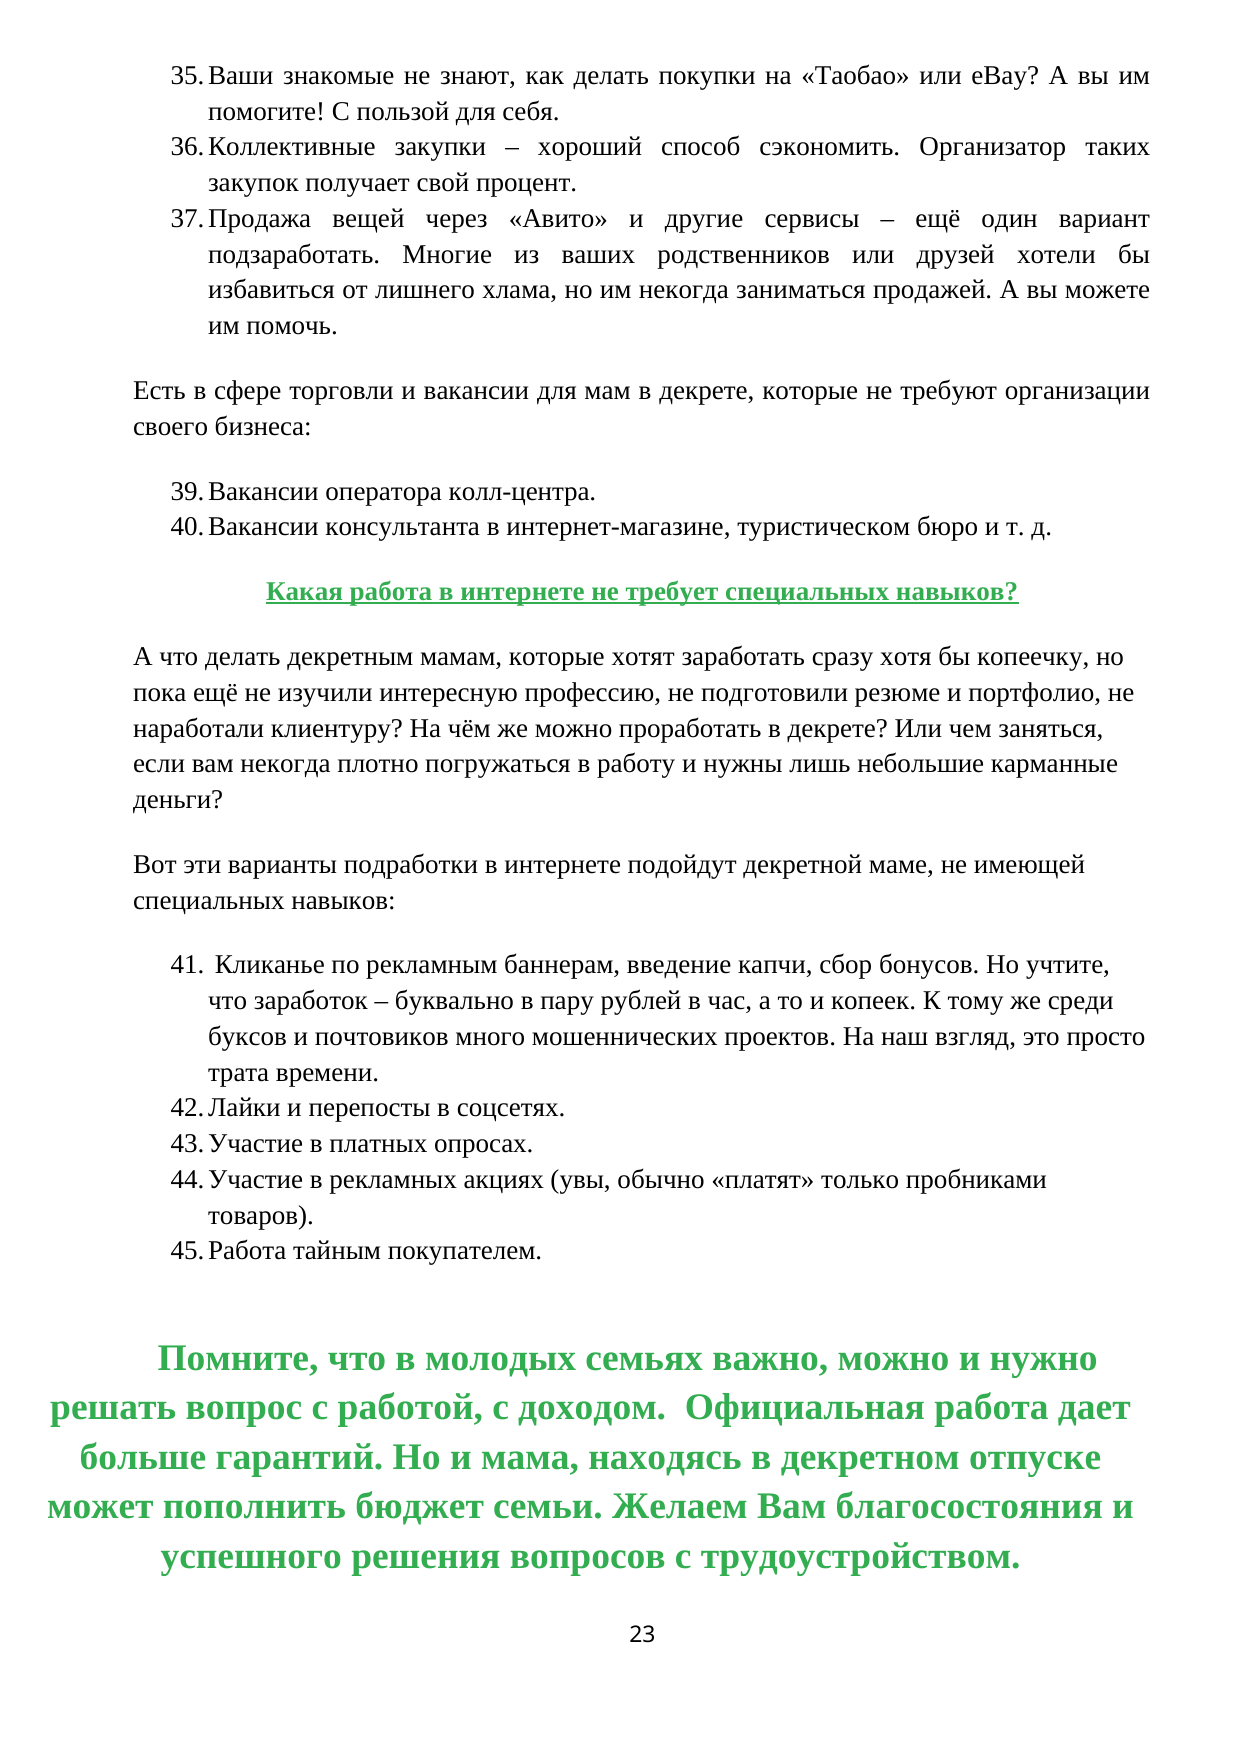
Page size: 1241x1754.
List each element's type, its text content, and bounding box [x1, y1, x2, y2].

list Продажа вещей через «Авито» и другие сервисы – ещё один вариант подзаработать. Многие из ваших родственников или друзей хотели бы избавиться от лишнего хлама, но им некогда заниматься продажей. А вы можете им помочь. [170, 202, 1152, 340]
list Коллективные закупки – хороший способ сэкономить. Организатор таких закупок получает свой процент. [170, 131, 1152, 197]
text Помните, что в молодых семьях важно, можно и нужно решать вопрос с работой, с доходом. Официальная работа дает больше гарантий. Но и мама, находясь в декретном отпуске может пополнить бюджет семьи. Желаем Вам благосостояния и успешного решения вопросов с трудоустройством. [29, 1335, 1152, 1577]
text Есть в сфере торговли и вакансии для мам в декрете, которые не требуют организации своего бизнеса: [133, 374, 1152, 441]
text Вот эти варианты подработки в интернете подойдут декретной маме, не имеющей специальных навыков: [133, 848, 1152, 915]
text А что делать декретным мамам, которые хотят заработать сразу хотя бы копеечку, но пока ещё не изучили интересную профессию, не подготовили резюме и портфолио, не наработали клиентуру? На чём же можно проработать в декрете? Или чем заняться, если вам некогда плотно погружаться в работу и нужны лишь небольшие карманные деньги? [133, 640, 1152, 814]
text Какая работа в интернете не требует специальных навыков? [133, 575, 1152, 606]
list Ваши знакомые не знают, как делать покупки на «Таобао» или eBay? А вы им помогите! С пользой для себя. [170, 59, 1152, 126]
list Лайки и перепосты в соцсетях. [170, 1092, 1152, 1123]
list Участие в платных опросах. [170, 1127, 1152, 1158]
list Работа тайным покупателем. [170, 1234, 1152, 1266]
list Вакансии оператора колл-центра. [170, 475, 1152, 506]
list Кликанье по рекламным баннерам, введение капчи, сбор бонусов. Но учтите, что заработок – буквально в пару рублей в час, а то и копеек. К тому же среди буксов и почтовиков много мошеннических проектов. На наш взгляд, это просто трата времени. [170, 949, 1152, 1087]
list Участие в рекламных акциях (увы, обычно «платят» только пробниками товаров). [170, 1163, 1152, 1230]
list Вакансии консультанта в интернет-магазине, туристическом бюро и т. д. [170, 510, 1152, 542]
